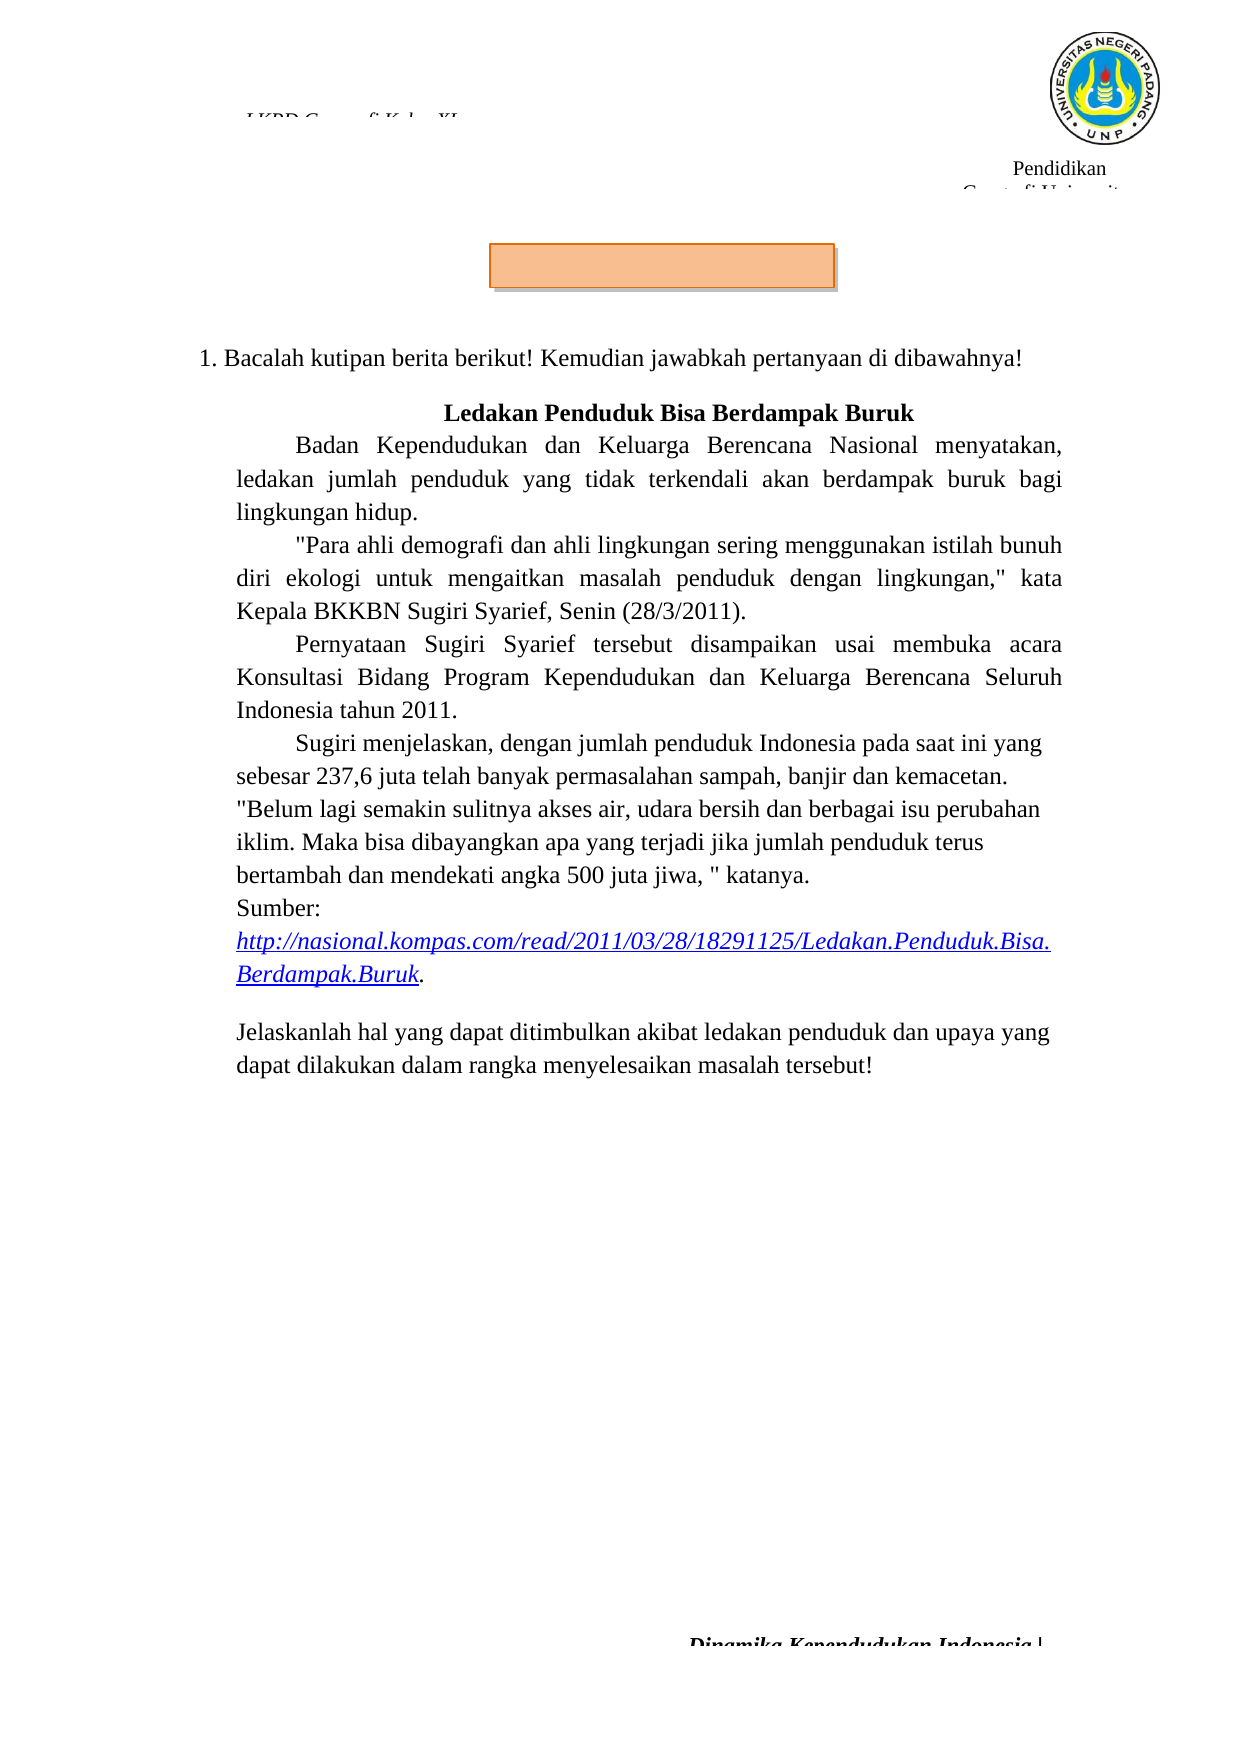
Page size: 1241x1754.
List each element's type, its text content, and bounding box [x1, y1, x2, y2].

text Sumber: http://nasional.kompas.com/read/2011/03/28/18291125/Ledakan.Penduduk.Bisa. Berdampak.Buruk. [236, 893, 1052, 988]
text Jelaskanlah hal yang dapat ditimbulkan akibat ledakan penduduk dan upaya yang dapat dilakukan dalam rangka menyelesaikan masalah tersebut! [236, 1017, 1088, 1079]
text "Para ahli demografi dan ahli lingkungan sering menggunakan istilah bunuh diri ekologi untuk mengaitkan masalah penduduk dengan lingkungan," kata Kepala BKKBN Sugiri Syarief, Senin (28/3/2011). [236, 530, 1063, 624]
subtitle Ledakan Penduduk Bisa Berdampak Buruk [443, 398, 1088, 427]
text Pernyataan Sugiri Syarief tersebut disampaikan usai membuka acara Konsultasi Bidang Program Kependudukan dan Keluarga Berencana Seluruh Indonesia tahun 2011. [236, 629, 1063, 724]
text 1. Bacalah kutipan berita berikut! Kemudian jawabkah pertanyaan di dibawahnya! [199, 343, 1088, 372]
text Badan Kependudukan dan Keluarga Berencana Nasional menyatakan, ledakan jumlah penduduk yang tidak terkendali akan berdampak buruk bagi lingkungan hidup. [236, 431, 1063, 525]
picture [1050, 32, 1160, 145]
text Sugiri menjelaskan, dengan jumlah penduduk Indonesia pada saat ini yang sebesar 237,6 juta telah banyak permasalahan sampah, banjir dan kemacetan. "Belum lagi semakin sulitnya akses air, udara bersih dan berbagai isu perubahan iklim. Maka bisa dibayangkan apa yang terjadi jika jumlah penduduk terus bertambah dan mendekati angka 500 juta jiwa, " katanya. [236, 728, 1052, 889]
